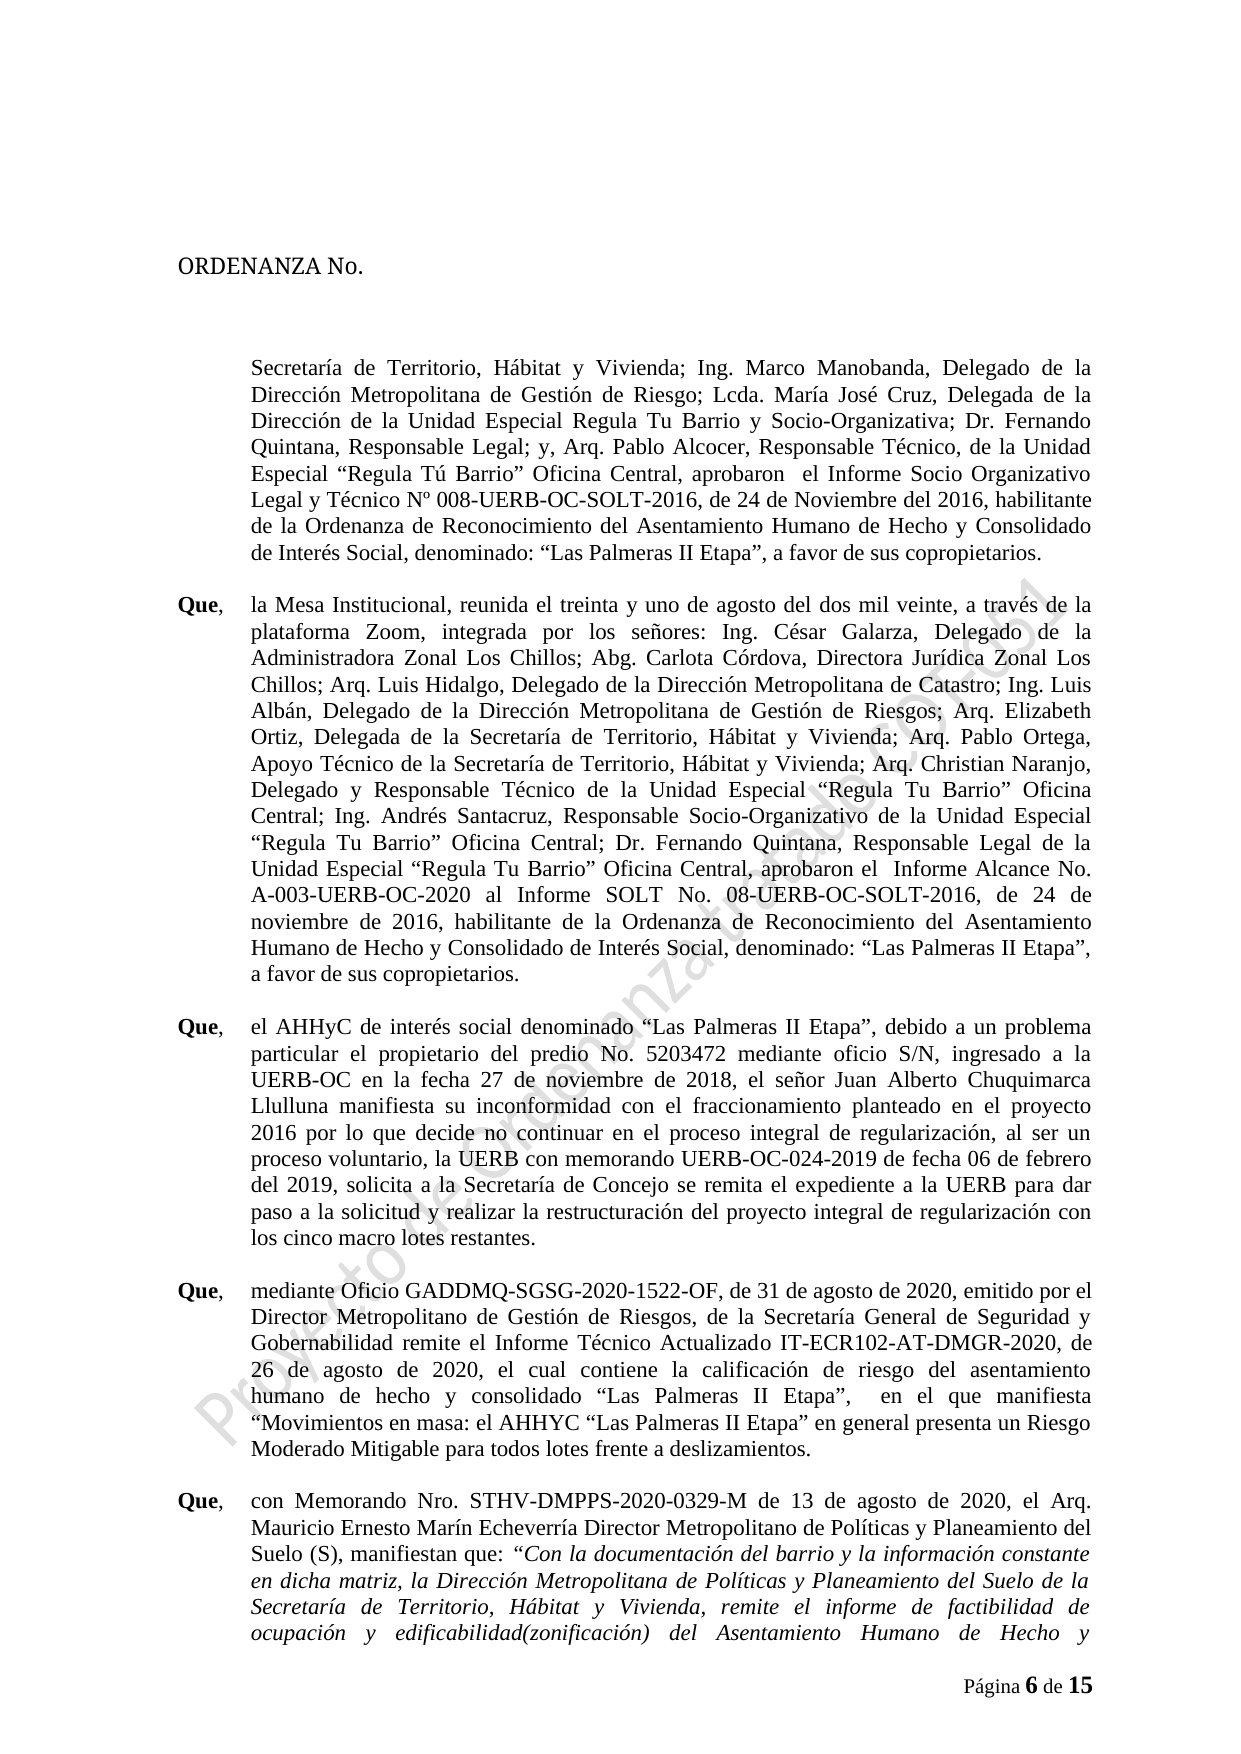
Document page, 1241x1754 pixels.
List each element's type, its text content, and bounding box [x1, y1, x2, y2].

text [177, 354, 1093, 565]
text Que, la Mesa Institucional, reunida el treinta y uno de agosto del dos mil veinte, a través de la plataforma Zoom, integrada por los señores: Ing. César Galarza, Delegado de la Administradora Zonal Los Chillos; Abg. Carlota Córdova, Directora Jurídica Zonal Los Chillos; Arq. Luis Hidalgo, Delegado de la Dirección Metropolitana de Catastro; Ing. Luis Albán, Delegado de la Dirección Metropolitana de Gestión de Riesgos; Arq. Elizabeth Ortiz, Delegada de la Secretaría de Territorio, Hábitat y Vivienda; Arq. Pablo Ortega, Apoyo Técnico de la Secretaría de Territorio, Hábitat y Vivienda; Arq. Christian Naranjo, Delegado y Responsable Técnico de la Unidad Especial “Regula Tu Barrio” Oficina Central; Ing. Andrés Santacruz, Responsable Socio-Organizativo de la Unidad Especial “Regula Tu Barrio” Oficina Central; Dr. Fernando Quintana, Responsable Legal de la Unidad Especial “Regula Tu Barrio” Oficina Central, aprobaron el Informe Alcance No. A-003-UERB-OC-2020 al Informe SOLT No. 08-UERB-OC-SOLT-2016, de 24 de noviembre de 2016, habilitante de la Ordenanza de Reconocimiento del Asentamiento Humano de Hecho y Consolidado de Interés Social, denominado: “Las Palmeras II Etapa”, a favor de sus copropietarios. [177, 592, 1093, 987]
text Que, mediante Oficio GADDMQ-SGSG-2020-1522-OF, de 31 de agosto de 2020, emitido por el Director Metropolitano de Gestión de Riesgos, de la Secretaría General de Seguridad y Gobernabilidad remite el Informe Técnico Actualizado IT-ECR102-AT-DMGR-2020, de 26 de agosto de 2020, el cual contiene la calificación de riesgo del asentamiento humano de hecho y consolidado “Las Palmeras II Etapa”, en el que manifiesta “Movimientos en masa: el AHHYC “Las Palmeras II Etapa” en general presenta un Riesgo Moderado Mitigable para todos lotes frente a deslizamientos. [177, 1277, 1093, 1461]
text Que, el AHHyC de interés social denominado “Las Palmeras II Etapa”, debido a un problema particular el propietario del predio No. 5203472 mediante oficio S/N, ingresado a la UERB-OC en la fecha 27 de noviembre de 2018, el señor Juan Alberto Chuquimarca Llulluna manifiesta su inconformidad con el fraccionamiento planteado en el proyecto 2016 por lo que decide no continuar en el proceso integral de regularización, al ser un proceso voluntario, la UERB con memorando UERB-OC-024-2019 de fecha 06 de febrero del 2019, solicita a la Secretaría de Concejo se remita el expediente a la UERB para dar paso a la solicitud y realizar la restructuración del proyecto integral de regularización con los cinco macro lotes restantes. [177, 1013, 1093, 1250]
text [177, 1488, 1093, 1646]
